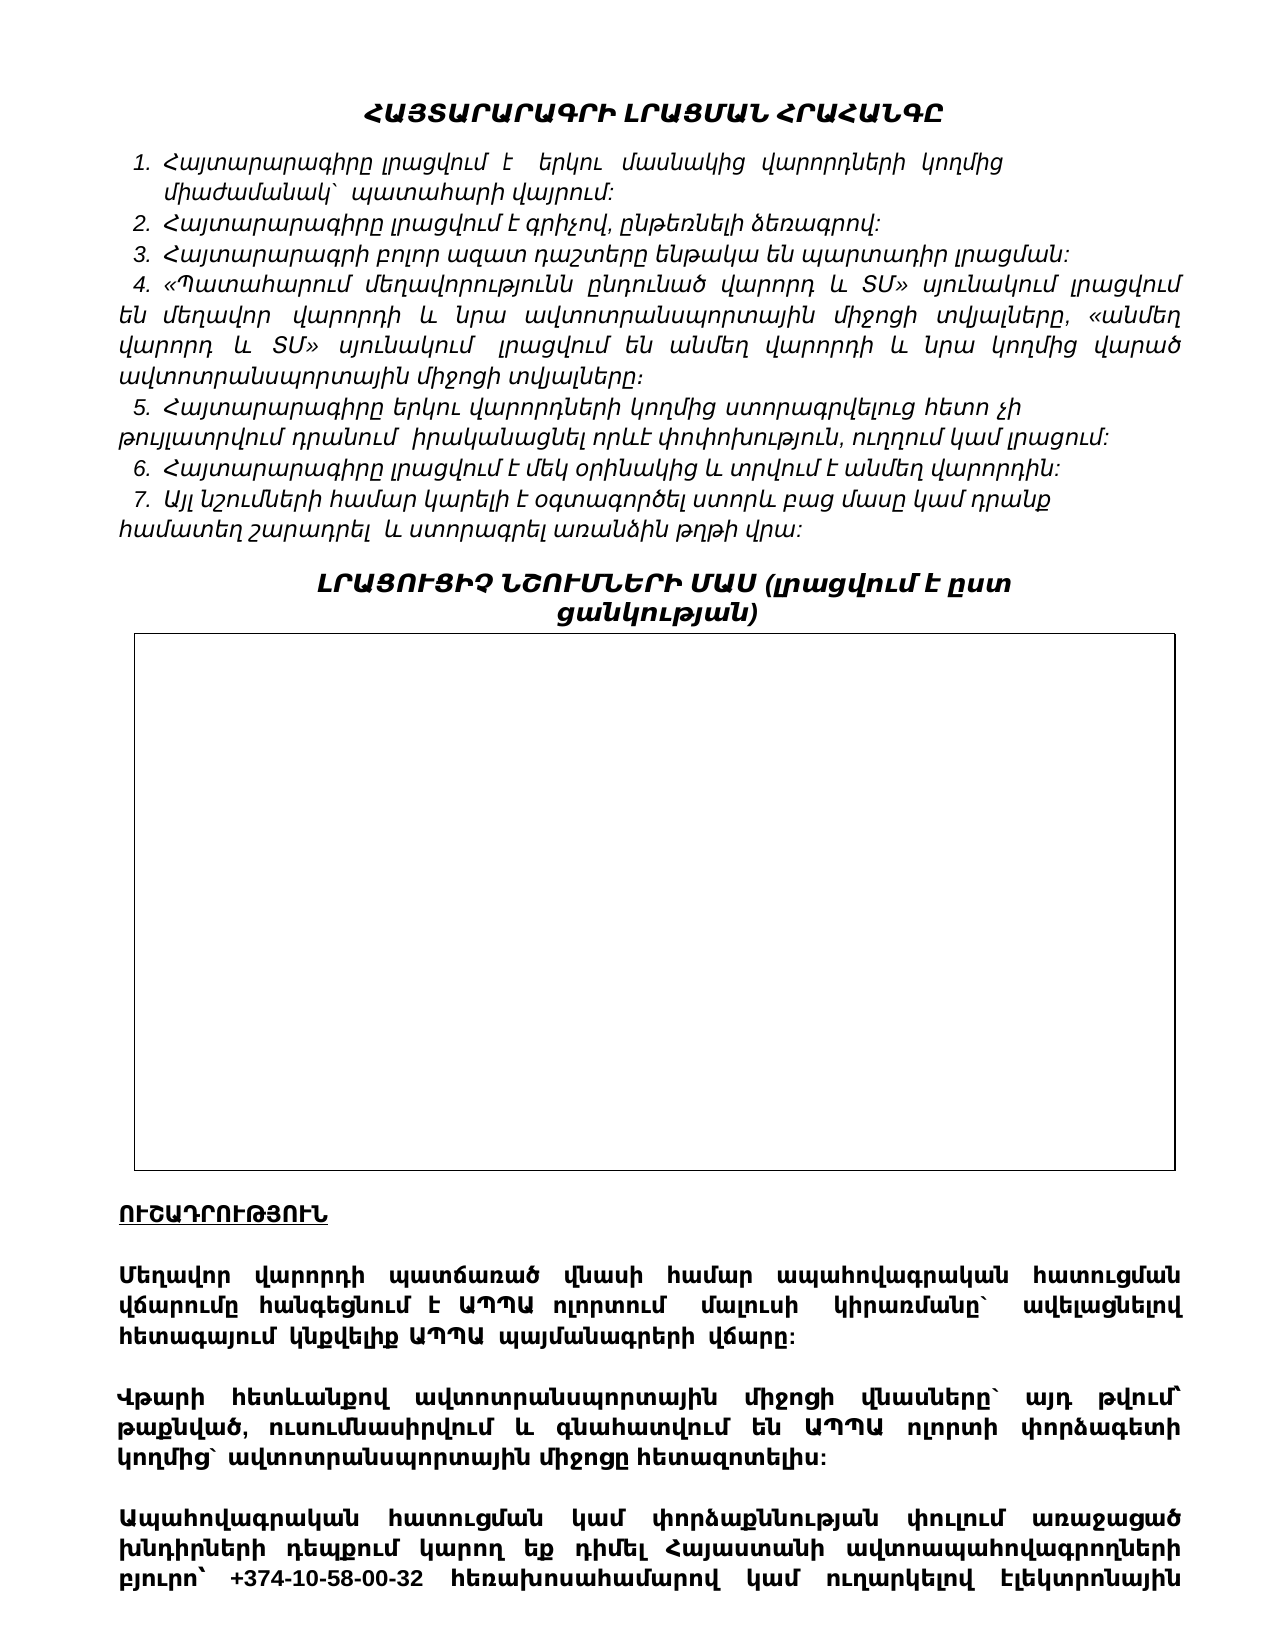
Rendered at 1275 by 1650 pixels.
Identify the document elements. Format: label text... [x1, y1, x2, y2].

list Հայտարարագրի բոլոր ազատ դաշտերը ենթակա են պարտադիր լրացման: [133, 241, 1194, 267]
list «Պատահարում մեղավորությունն ընդունած վարորդ և ՏՄ» սյունակում լրացվում են մեղավոր վարորդի և նրա ավտոտրանսպորտային միջոցի տվյալները, «անմեղ վարորդ և ՏՄ» սյունակում լրացվում են անմեղ վարորդի և նրա կողմից վարած ավտոտրանսպորտային միջոցի տվյալները։ [118, 271, 1181, 389]
subtitle ԼՐԱՑՈՒՑԻՉ ՆՇՈՒՄՆԵՐԻ ՄԱՍ (լրացվում է ըստ ցանկության) [281, 569, 1033, 627]
text Վթարի հետևանքով ավտոտրանսպորտային միջոցի վնասները` այդ թվում՝ թաքնված, ուսումնասիրվում և գնահատվում են ԱՊՊԱ ոլորտի փորձագետի կողմից` ավտոտրանսպորտային միջոցը հետազոտելիս: [117, 1383, 1182, 1470]
list Հայտարարագիրը լրացվում է մեկ օրինակից և տրվում է անմեղ վարորդին: [133, 455, 1194, 481]
list Հայտարարագիրը լրացվում է երկու մասնակից վարորդների կողմից միաժամանակ` պատահարի վայրում: [118, 149, 1181, 206]
list Հայտարարագիրը երկու վարորդների կողմից ստորագրվելուց հետո չի թույլատրվում դրանում իրականացնել որևէ փոփոխություն, ուղղում կամ լրացում: [118, 394, 1181, 451]
text Մեղավոր վարորդի պատճառած վնասի համար ապահովագրական հատուցման վճարումը հանգեցնում է ԱՊՊԱ ոլորտում մալուսի կիրառմանը` ավելացնելով հետագայում կնքվելիք ԱՊՊԱ պայմանագրերի վճարը: [118, 1262, 1182, 1349]
subtitle ՀԱՅՏԱՐԱՐԱԳՐԻ ԼՐԱՑՄԱՆ ՀՐԱՀԱՆԳԸ [276, 99, 1033, 128]
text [118, 1504, 1182, 1591]
list Այլ նշումների համար կարելի է օգտագործել ստորև բաց մասը կամ դրանք համատեղ շարադրել և ստորագրել առանձին թղթի վրա: [118, 486, 1181, 542]
list Հայտարարագիրը լրացվում է գրիչով, ընթեռնելի ձեռագրով: [133, 210, 1194, 236]
subtitle ՈՒՇԱԴՐՈՒԹՅՈՒՆ [118, 1201, 1194, 1228]
